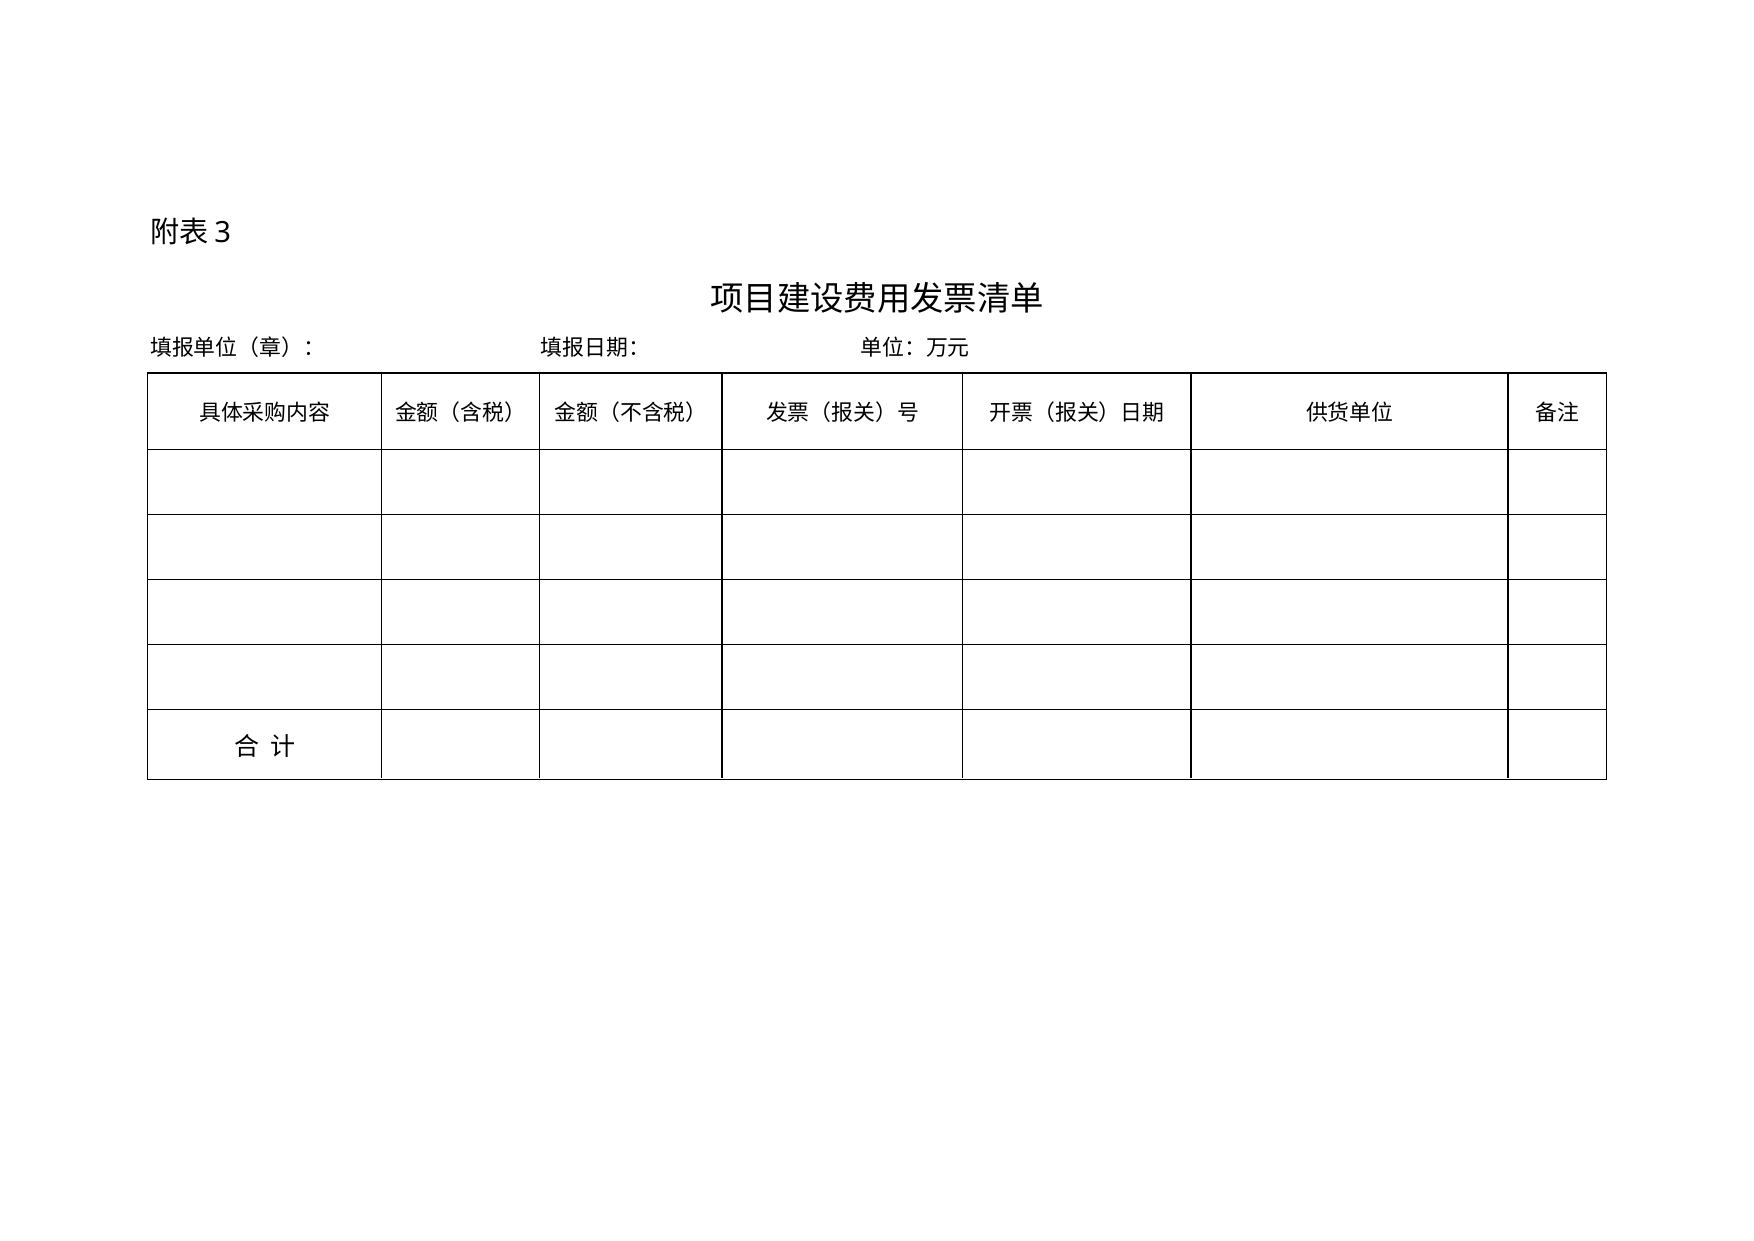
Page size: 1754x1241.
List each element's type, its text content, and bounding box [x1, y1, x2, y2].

table_cell [1509, 580, 1606, 644]
table_cell [148, 450, 381, 514]
table_cell [540, 645, 721, 709]
table_cell [148, 580, 381, 644]
table_header 发票（报关）号 [723, 374, 962, 449]
table_header 开票（报关）日期 [963, 374, 1190, 449]
text 附表3 [150, 198, 1604, 263]
table_cell [1192, 710, 1507, 778]
table_cell [723, 450, 962, 514]
table_header 具体采购内容 [148, 374, 381, 449]
text 项目建设费用发票清单 [150, 263, 1604, 322]
table_cell [963, 450, 1190, 514]
table_cell [540, 710, 721, 778]
table_cell [1192, 515, 1507, 579]
table_cell [963, 515, 1190, 579]
table_cell [1192, 580, 1507, 644]
table_cell [723, 645, 962, 709]
table_cell [963, 645, 1190, 709]
table_header 金额（不含税） [540, 374, 721, 449]
table_cell [382, 450, 539, 514]
table_cell [723, 710, 962, 778]
table_header 供货单位 [1192, 374, 1507, 449]
table_cell [1509, 645, 1606, 709]
table_cell [1192, 645, 1507, 709]
table_cell [382, 580, 539, 644]
table_cell [963, 710, 1190, 778]
table_cell [1509, 710, 1606, 778]
table_cell [540, 450, 721, 514]
table_cell [1509, 450, 1606, 514]
table_cell [382, 645, 539, 709]
text 填报单位（章）： 填报日期： 单位：万元 [150, 322, 1604, 364]
table_cell [540, 580, 721, 644]
table_cell [148, 515, 381, 579]
table_cell [723, 515, 962, 579]
table_header 备注 [1509, 374, 1606, 449]
table_cell [1509, 515, 1606, 579]
table_cell [540, 515, 721, 579]
table_cell [382, 515, 539, 579]
table_cell 合 计 [148, 710, 381, 778]
table_cell [723, 580, 962, 644]
table_header 金额（含税） [382, 374, 539, 449]
table_cell [148, 645, 381, 709]
table_cell [1192, 450, 1507, 514]
table_cell [963, 580, 1190, 644]
table_cell [382, 710, 539, 778]
